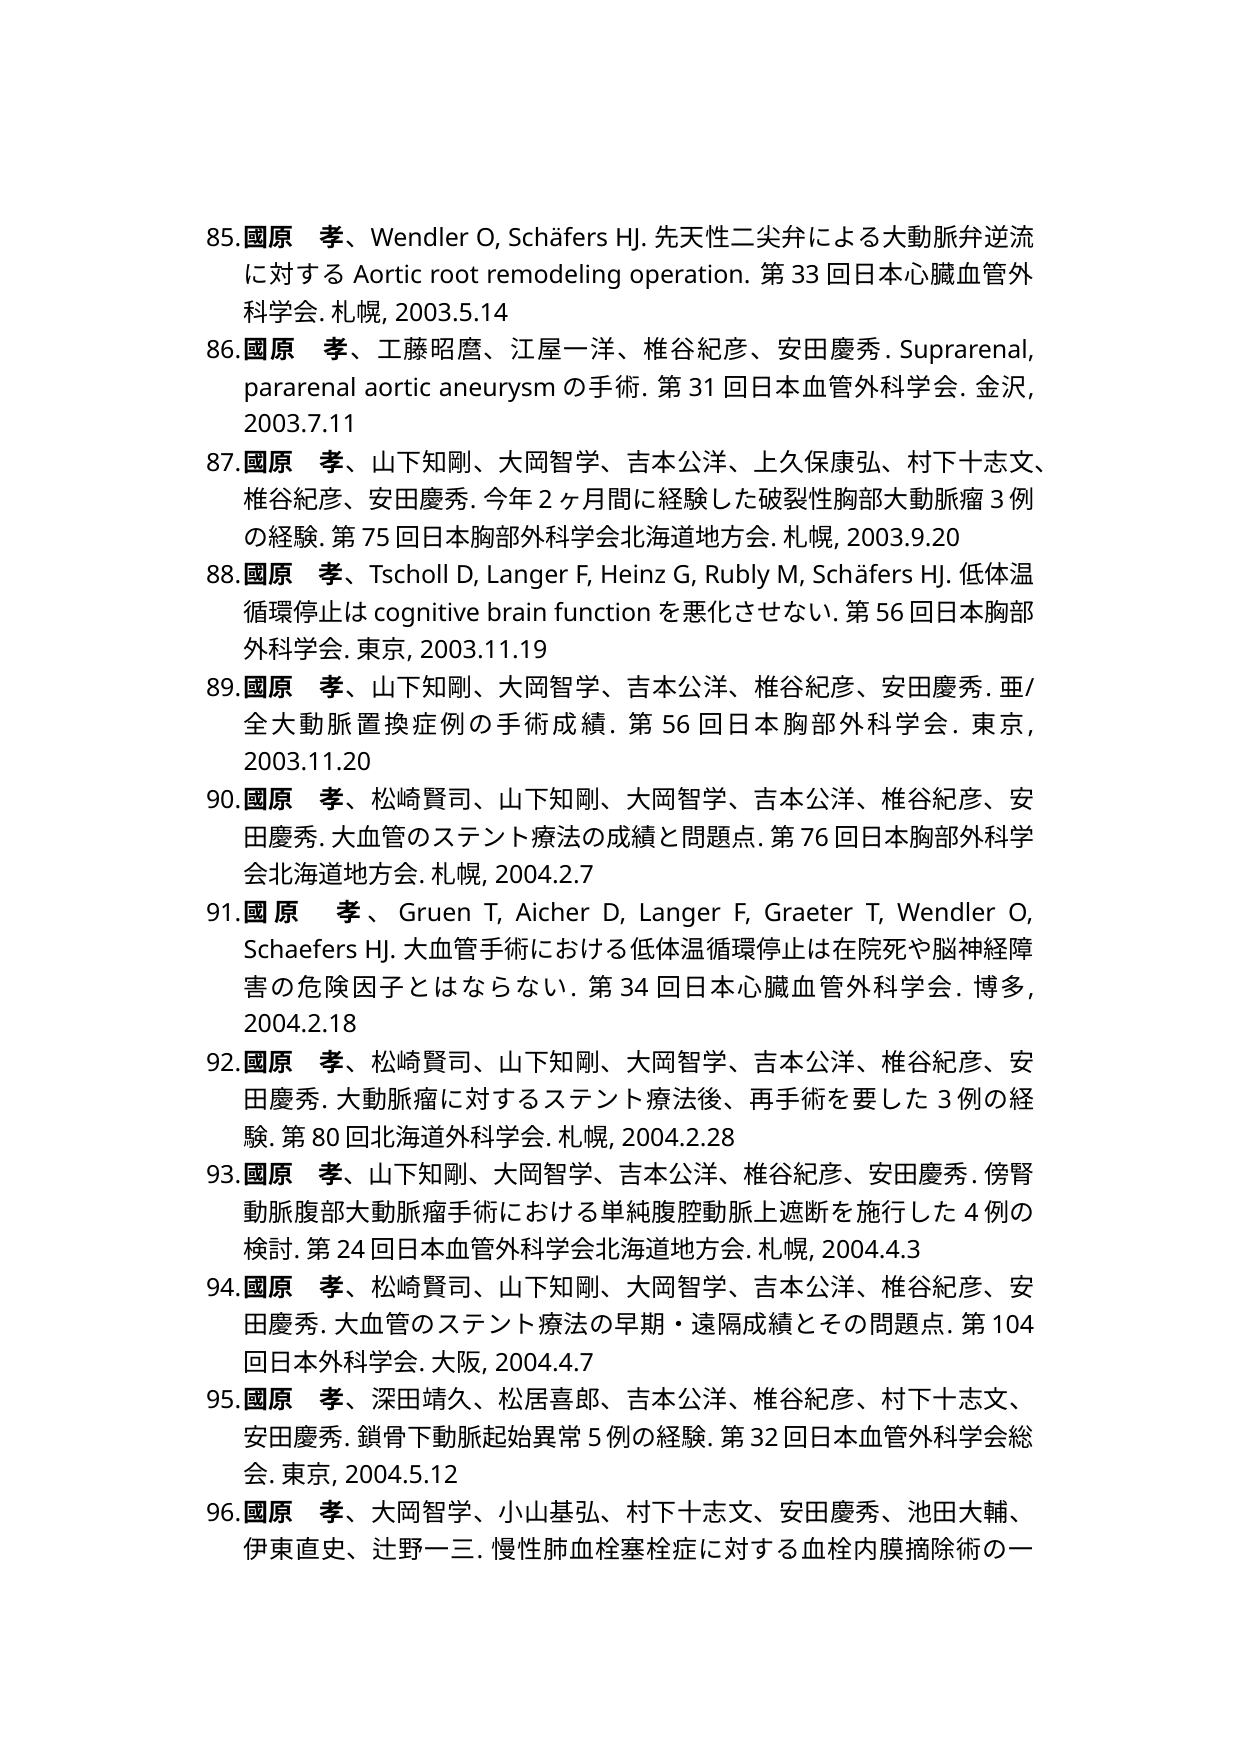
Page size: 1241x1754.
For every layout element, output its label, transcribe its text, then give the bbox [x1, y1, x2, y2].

list 國原 孝、山下知剛、大岡智学、吉本公洋、椎谷紀彦、安田慶秀. 傍腎動脈腹部大動脈瘤手術における単純腹腔動脈上遮断を施行した4例の検討. 第24回日本血管外科学会北海道地方会. 札幌, 2004.4.3 [206, 1154, 1034, 1267]
list 國原 孝、山下知剛、大岡智学、吉本公洋、上久保康弘、村下十志文、椎谷紀彦、安田慶秀. 今年2ヶ月間に経験した破裂性胸部大動脈瘤3例の経験. 第75回日本胸部外科学会北海道地方会. 札幌, 2003.9.20 [206, 442, 1034, 554]
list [206, 1492, 1034, 1567]
list 國原 孝、松崎賢司、山下知剛、大岡智学、吉本公洋、椎谷紀彦、安田慶秀. 大血管のステント療法の早期・遠隔成績とその問題点. 第104回日本外科学会. 大阪, 2004.4.7 [206, 1267, 1034, 1379]
list 國原 孝、Gruen T, Aicher D, Langer F, Graeter T, Wendler O, Schaefers HJ. 大血管手術における低体温循環停止は在院死や脳神経障害の危険因子とはならない. 第34回日本心臓血管外科学会. 博多, 2004.2.18 [206, 892, 1034, 1042]
list 國原 孝、松崎賢司、山下知剛、大岡智学、吉本公洋、椎谷紀彦、安田慶秀. 大血管のステント療法の成績と問題点. 第76回日本胸部外科学会北海道地方会. 札幌, 2004.2.7 [206, 779, 1034, 892]
list 國原 孝、Wendler O, Schäfers HJ. 先天性二尖弁による大動脈弁逆流に対するAortic root remodeling operation. 第33回日本心臓血管外科学会. 札幌, 2003.5.14 [206, 217, 1034, 329]
list 國原 孝、工藤昭麿、江屋一洋、椎谷紀彦、安田慶秀. Suprarenal, pararenal aortic aneurysmの手術. 第31回日本血管外科学会. 金沢, 2003.7.11 [206, 329, 1034, 442]
list 國原 孝、山下知剛、大岡智学、吉本公洋、椎谷紀彦、安田慶秀. 亜/全大動脈置換症例の手術成績. 第56回日本胸部外科学会. 東京, 2003.11.20 [206, 667, 1034, 779]
list 國原 孝、松崎賢司、山下知剛、大岡智学、吉本公洋、椎谷紀彦、安田慶秀. 大動脈瘤に対するステント療法後、再手術を要した3例の経験. 第80回北海道外科学会. 札幌, 2004.2.28 [206, 1042, 1034, 1154]
list 國原 孝、Tscholl D, Langer F, Heinz G, Rubly M, Schäfers HJ. 低体温循環停止はcognitive brain functionを悪化させない. 第56回日本胸部外科学会. 東京, 2003.11.19 [206, 554, 1034, 667]
list 國原 孝、深田靖久、松居喜郎、吉本公洋、椎谷紀彦、村下十志文、安田慶秀. 鎖骨下動脈起始異常5例の経験. 第32回日本血管外科学会総会. 東京, 2004.5.12 [206, 1379, 1034, 1492]
